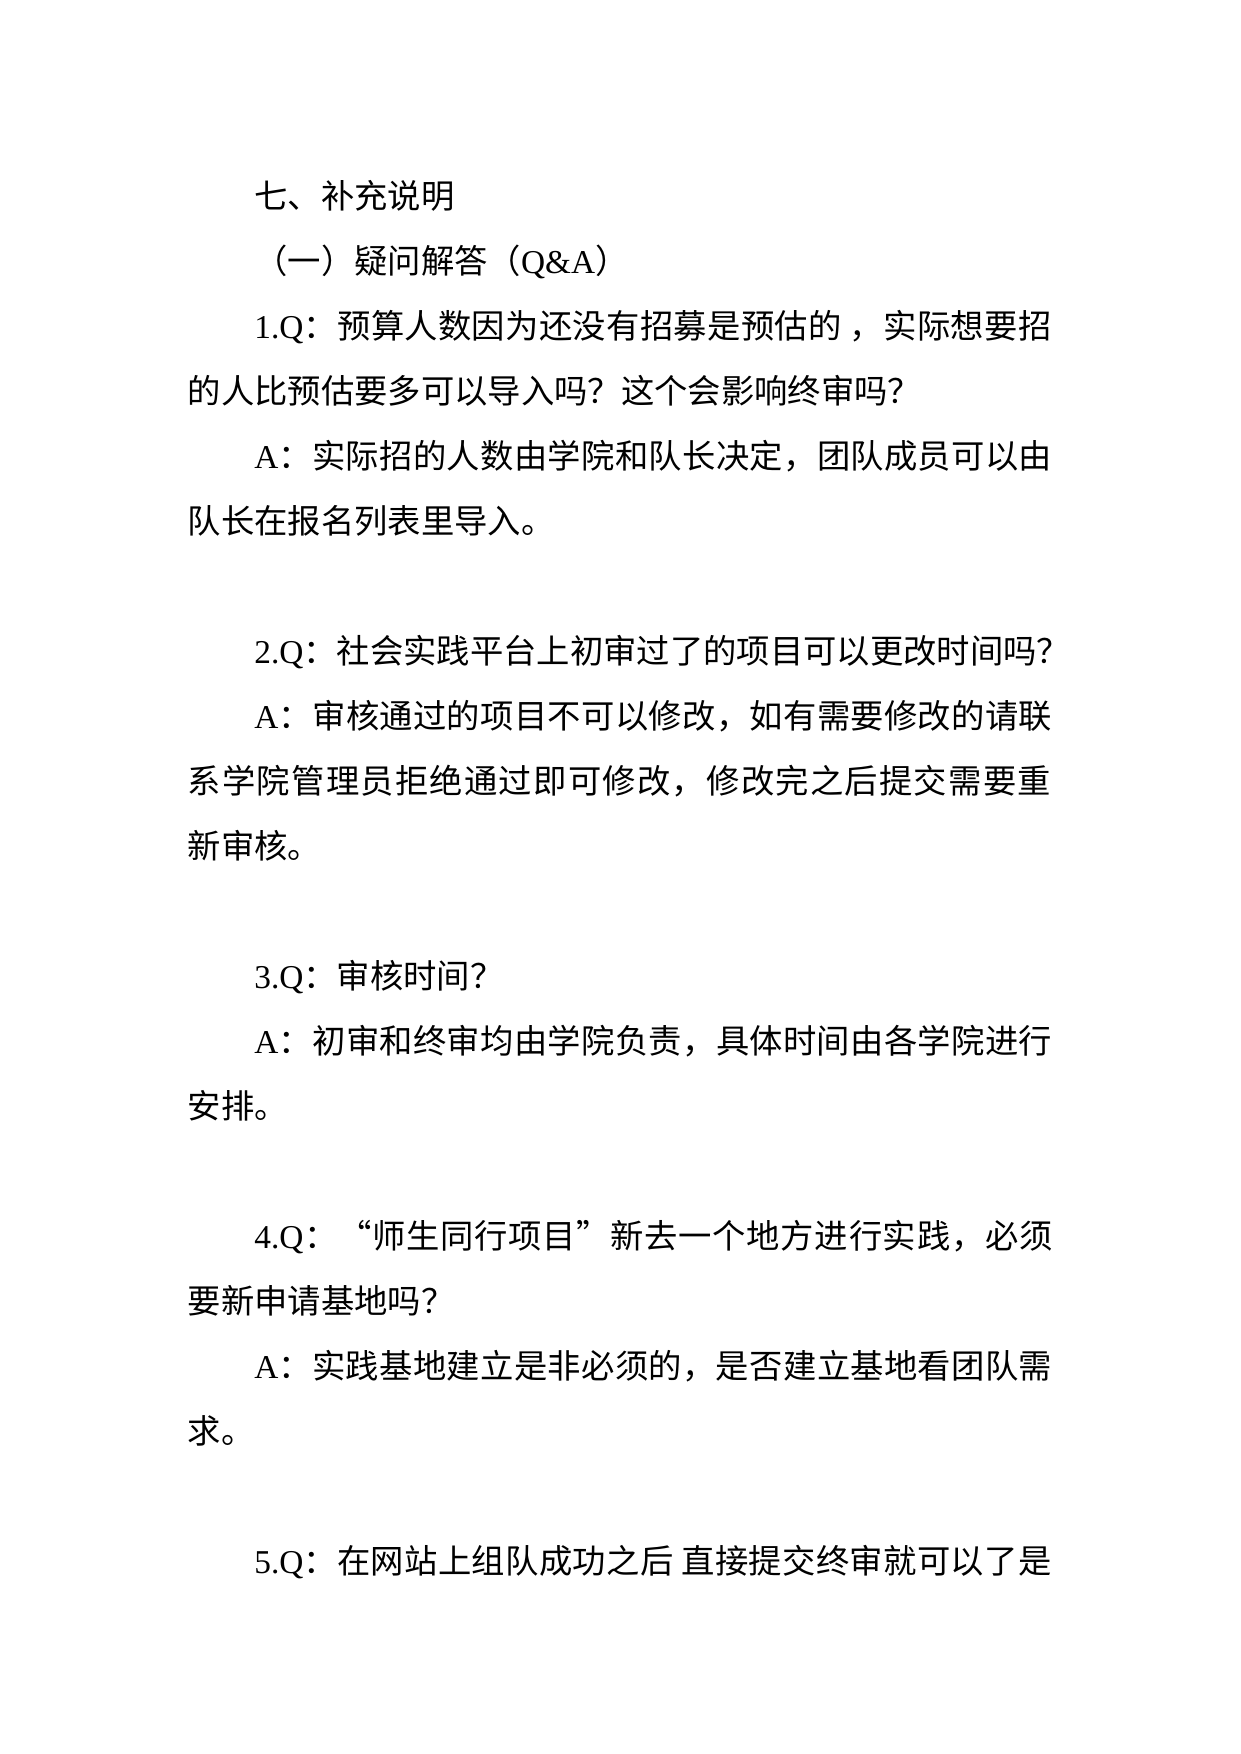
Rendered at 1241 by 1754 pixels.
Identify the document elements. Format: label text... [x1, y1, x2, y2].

text 七、补充说明 [187, 162, 1053, 227]
text A：审核通过的项目不可以修改，如有需要修改的请联系学院管理员拒绝通过即可修改，修改完之后提交需要重新审核。 [187, 682, 1053, 877]
text 2.Q：社会实践平台上初审过了的项目可以更改时间吗？ [187, 617, 1053, 682]
text A：初审和终审均由学院负责，具体时间由各学院进行安排。 [187, 1007, 1053, 1137]
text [187, 1527, 1053, 1592]
text 3.Q：审核时间？ [187, 942, 1053, 1007]
text A：实际招的人数由学院和队长决定，团队成员可以由队长在报名列表里导入。 [187, 422, 1053, 552]
text （一）疑问解答（Q&A） [187, 227, 1053, 292]
text 4.Q：“师生同行项目”新去一个地方进行实践，必须要新申请基地吗？ [187, 1202, 1053, 1332]
text 1.Q：预算人数因为还没有招募是预估的 ，实际想要招的人比预估要多可以导入吗？这个会影响终审吗？ [187, 292, 1053, 422]
text A：实践基地建立是非必须的，是否建立基地看团队需求。 [187, 1332, 1053, 1462]
